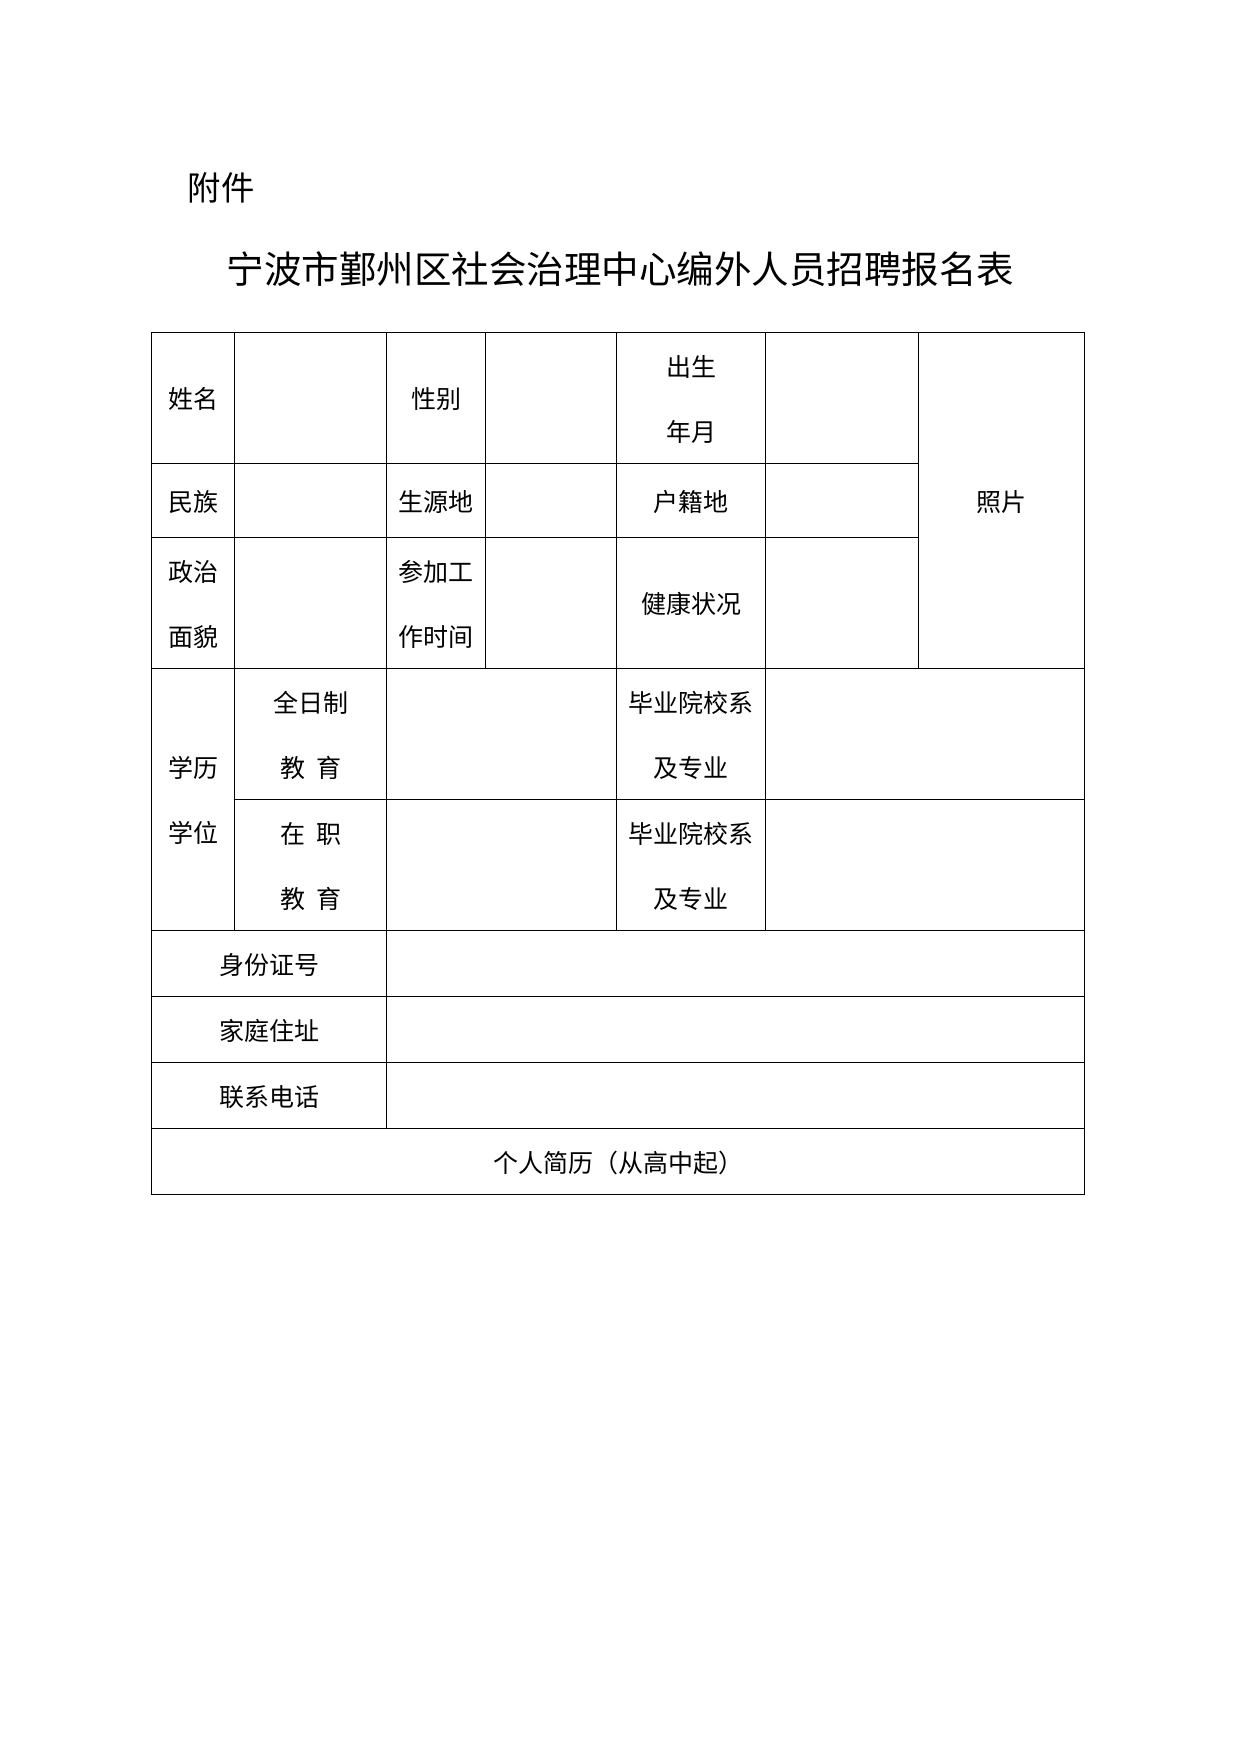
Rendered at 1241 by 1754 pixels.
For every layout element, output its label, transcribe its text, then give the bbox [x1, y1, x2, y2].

table_cell 家庭住址 [152, 997, 386, 1062]
table_cell 政治 面貌 [152, 538, 234, 668]
table_header 姓名 [152, 333, 234, 463]
table_cell [486, 538, 616, 668]
table_cell [387, 997, 1084, 1062]
table_cell 学历 学位 [152, 669, 234, 930]
table_cell [387, 931, 1084, 996]
table_cell 个人简历（从高中起） [152, 1129, 1084, 1194]
table_cell [235, 538, 386, 668]
table_cell 参加工 作时间 [387, 538, 485, 668]
table_cell 生源地 [387, 464, 485, 537]
table_cell 户籍地 [617, 464, 765, 537]
table_header [486, 333, 616, 463]
table_cell 全日制 教 育 [235, 669, 386, 799]
table_cell [486, 464, 616, 537]
table_header 照片 [919, 333, 1084, 668]
text 宁波市鄞州区社会治理中心编外人员招聘报名表 [187, 234, 1053, 299]
table_cell [235, 464, 386, 537]
table_cell 联系电话 [152, 1063, 386, 1128]
table_cell 身份证号 [152, 931, 386, 996]
table_cell [766, 800, 1084, 930]
table_cell [387, 800, 616, 930]
table_cell 健康状况 [617, 538, 765, 668]
table_header [235, 333, 386, 463]
table_cell [766, 538, 918, 668]
table_cell [387, 1063, 1084, 1128]
table_header 性别 [387, 333, 485, 463]
text 附件 [187, 162, 1090, 210]
table_header [766, 333, 918, 463]
table_cell [766, 464, 918, 537]
table_cell 民族 [152, 464, 234, 537]
table_cell [766, 669, 1084, 799]
table_cell 毕业院校系及专业 [617, 800, 765, 930]
table_cell 在 职 教 育 [235, 800, 386, 930]
table_header 出生 年月 [617, 333, 765, 463]
table_cell 毕业院校系及专业 [617, 669, 765, 799]
table_cell [387, 669, 616, 799]
